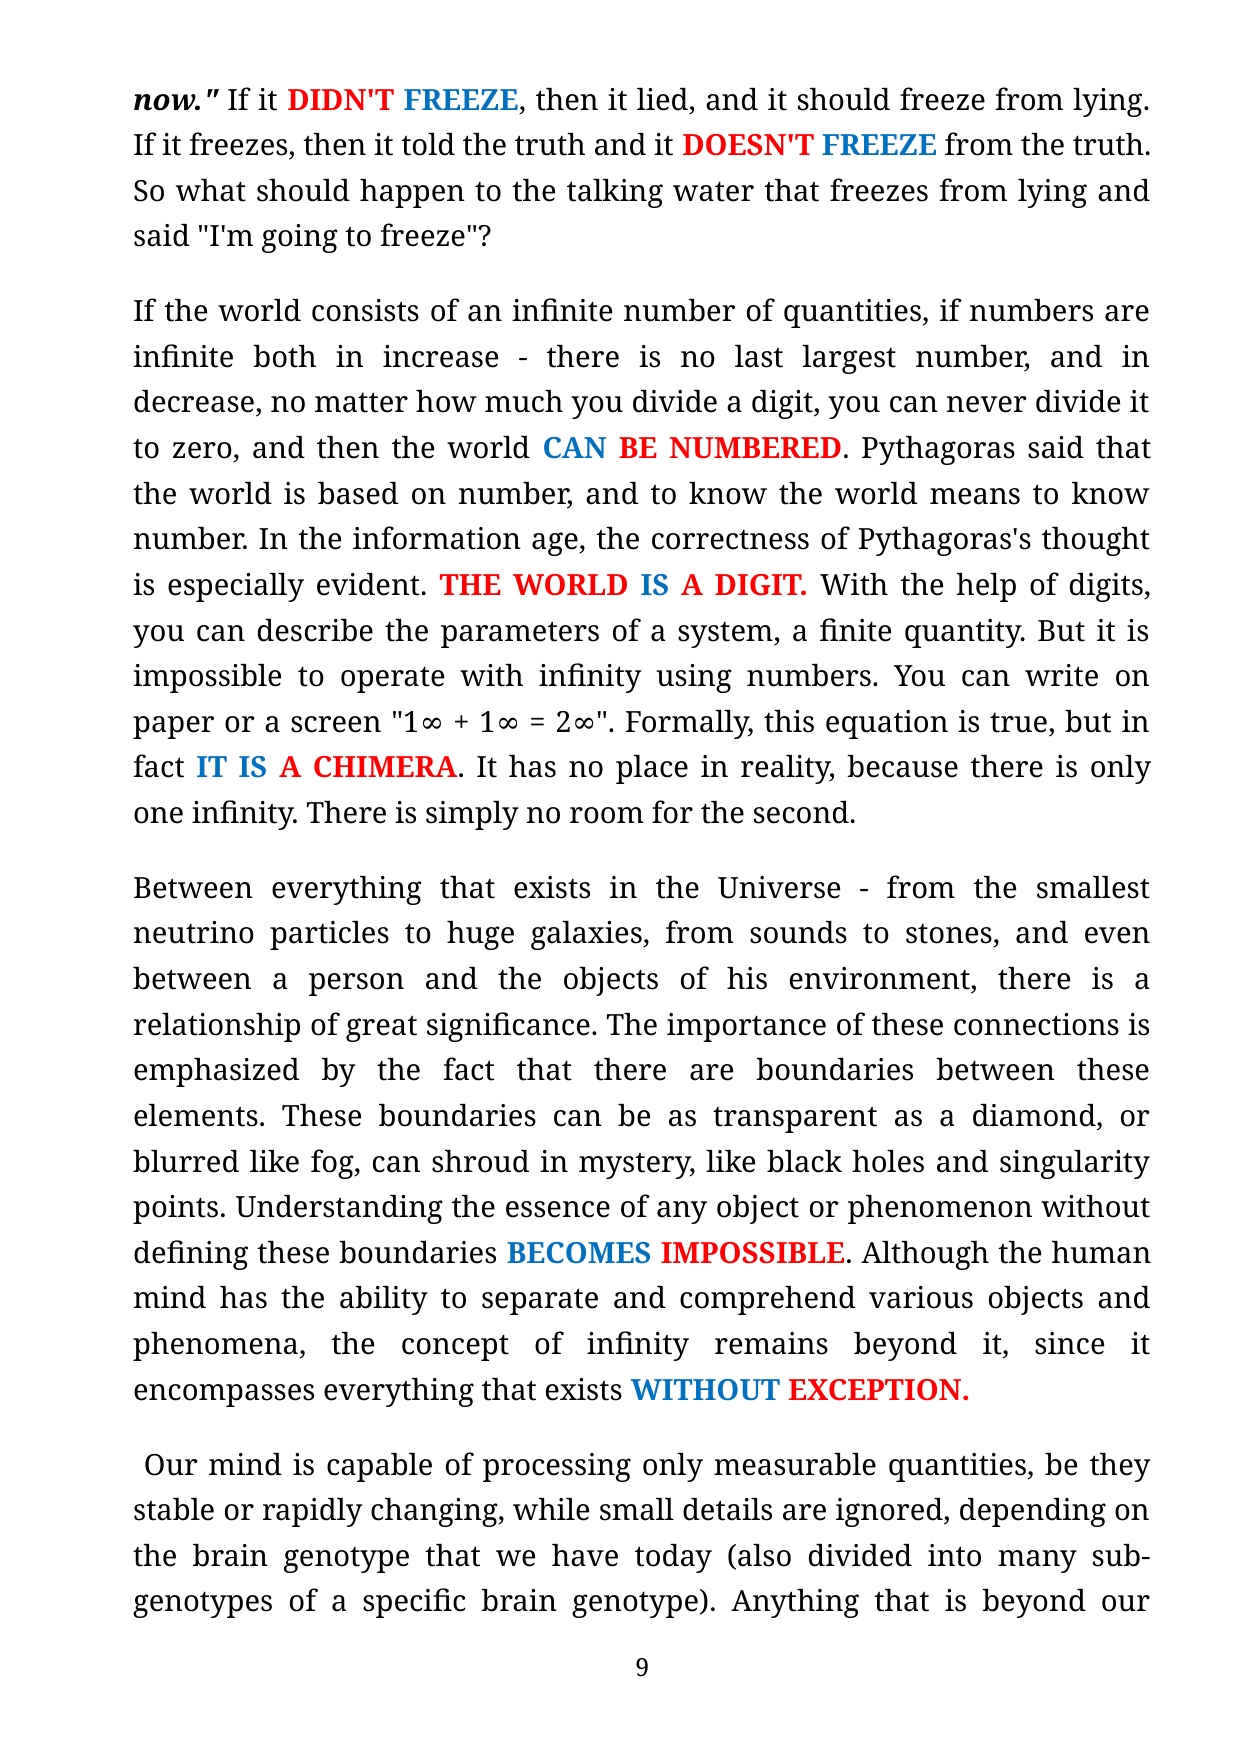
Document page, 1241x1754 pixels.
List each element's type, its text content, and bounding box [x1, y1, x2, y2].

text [133, 1444, 1152, 1620]
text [133, 79, 1152, 255]
text Between everything that exists in the Universe - from the smallest neutrino particles to huge galaxies, from sounds to stones, and even between a person and the objects of his environment, there is a relationship of great significance. The importance of these connections is emphasized by the fact that there are boundaries between these elements. These boundaries can be as transparent as a diamond, or blurred like fog, can shroud in mystery, like black holes and singularity points. Understanding the essence of any object or phenomenon without defining these boundaries BECOMES IMPOSSIBLE. Although the human mind has the ability to separate and comprehend various objects and phenomena, the concept of infinity remains beyond it, since it encompasses everything that exists WITHOUT EXCEPTION. [133, 867, 1152, 1409]
text If the world consists of an infinite number of quantities, if numbers are infinite both in increase - there is no last largest number, and in decrease, no matter how much you divide a digit, you can never divide it to zero, and then the world CAN BE NUMBERED. Pythagoras said that the world is based on number, and to know the world means to know number. In the information age, the correctness of Pythagoras's thought is especially evident. THE WORLD IS A DIGIT. With the help of digits, you can describe the parameters of a system, a finite quantity. But it is impossible to operate with infinity using numbers. You can write on paper or a screen "1∞ + 1∞ = 2∞". Formally, this equation is true, but in fact IT IS A CHIMERA. It has no place in reality, because there is only one infinity. There is simply no room for the second. [133, 290, 1152, 832]
